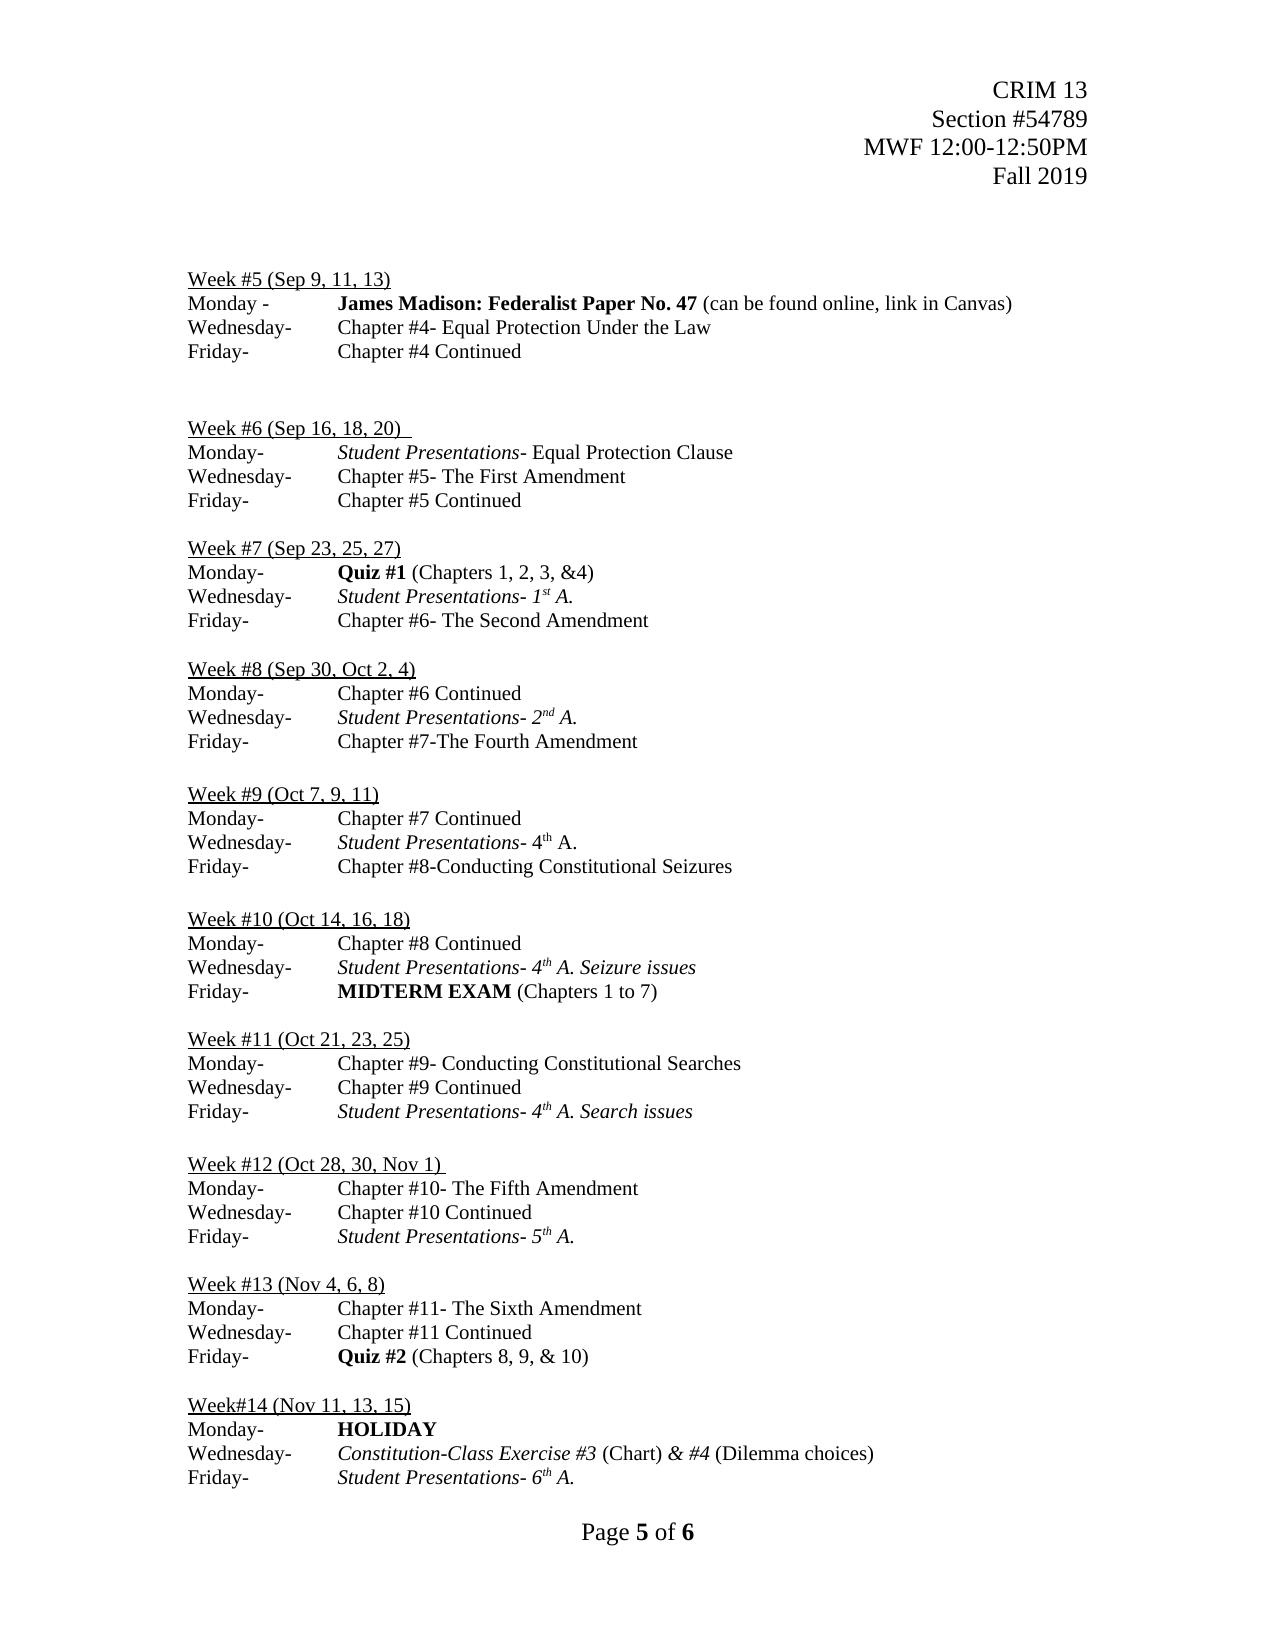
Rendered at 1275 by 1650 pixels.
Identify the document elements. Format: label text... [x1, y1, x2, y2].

list Week #13 (Nov 4, 6, 8) [187, 1272, 1087, 1296]
list Monday- Quiz #1 (Chapters 1, 2, 3, &4) [187, 560, 1087, 584]
list Week #8 (Sep 30, Oct 2, 4) [187, 657, 1087, 681]
list Friday- Student Presentations- 6th A. [187, 1465, 1087, 1489]
list Week #6 (Sep 16, 18, 20) [187, 416, 1087, 440]
list Friday- Chapter #4 Continued [187, 339, 1087, 363]
list Wednesday- Student Presentations- 1st A. [187, 584, 1087, 608]
list Friday- Chapter #7-The Fourth Amendment [187, 729, 1087, 753]
list Monday- HOLIDAY [187, 1417, 1087, 1441]
list Wednesday- Chapter #5- The First Amendment [187, 464, 1087, 488]
list Friday- Chapter #6- The Second Amendment [187, 608, 1087, 632]
list Wednesday- Student Presentations- 2nd A. [187, 705, 1087, 729]
list Monday- Chapter #9- Conducting Constitutional Searches [187, 1051, 1087, 1075]
list Monday- Chapter #6 Continued [187, 681, 1087, 705]
list Week #7 (Sep 23, 25, 27) [187, 536, 1087, 560]
list Friday- Chapter #8-Conducting Constitutional Seizures [187, 854, 1087, 878]
list Monday- Chapter #10- The Fifth Amendment [187, 1176, 1087, 1200]
list Wednesday- Student Presentations- 4th A. Seizure issues [187, 955, 1087, 979]
list Monday- Chapter #8 Continued [187, 931, 1087, 955]
list Wednesday- Chapter #10 Continued [187, 1200, 1087, 1224]
list Week #9 (Oct 7, 9, 11) [187, 782, 1087, 806]
list Week #5 (Sep 9, 11, 13) [187, 267, 1087, 291]
list Friday- MIDTERM EXAM (Chapters 1 to 7) [187, 979, 1087, 1003]
list Wednesday- Student Presentations- 4th A. [187, 830, 1087, 854]
list Wednesday- Chapter #9 Continued [187, 1075, 1087, 1099]
list Friday- Chapter #5 Continued [187, 488, 1087, 512]
list Friday- Quiz #2 (Chapters 8, 9, & 10) [187, 1344, 1087, 1368]
list Monday- Chapter #11- The Sixth Amendment [187, 1296, 1087, 1320]
list Week#14 (Nov 11, 13, 15) [187, 1392, 1087, 1417]
list Wednesday- Chapter #4- Equal Protection Under the Law [187, 315, 1087, 339]
text Monday- Student Presentations- Equal Protection Clause [187, 440, 1087, 464]
list Monday - James Madison: Federalist Paper No. 47 (can be found online, link in Canvas) [187, 291, 1087, 315]
list Wednesday- Constitution-Class Exercise #3 (Chart) & #4 (Dilemma choices) [187, 1441, 1087, 1465]
list Monday- Chapter #7 Continued [187, 806, 1087, 830]
list Week #10 (Oct 14, 16, 18) [187, 907, 1087, 931]
list Wednesday- Chapter #11 Continued [187, 1320, 1087, 1344]
list Week #12 (Oct 28, 30, Nov 1) [187, 1152, 1087, 1176]
list Week #11 (Oct 21, 23, 25) [187, 1027, 1087, 1051]
list Friday- Student Presentations- 4th A. Search issues [187, 1099, 1087, 1123]
list Friday- Student Presentations- 5th A. [187, 1224, 1087, 1248]
